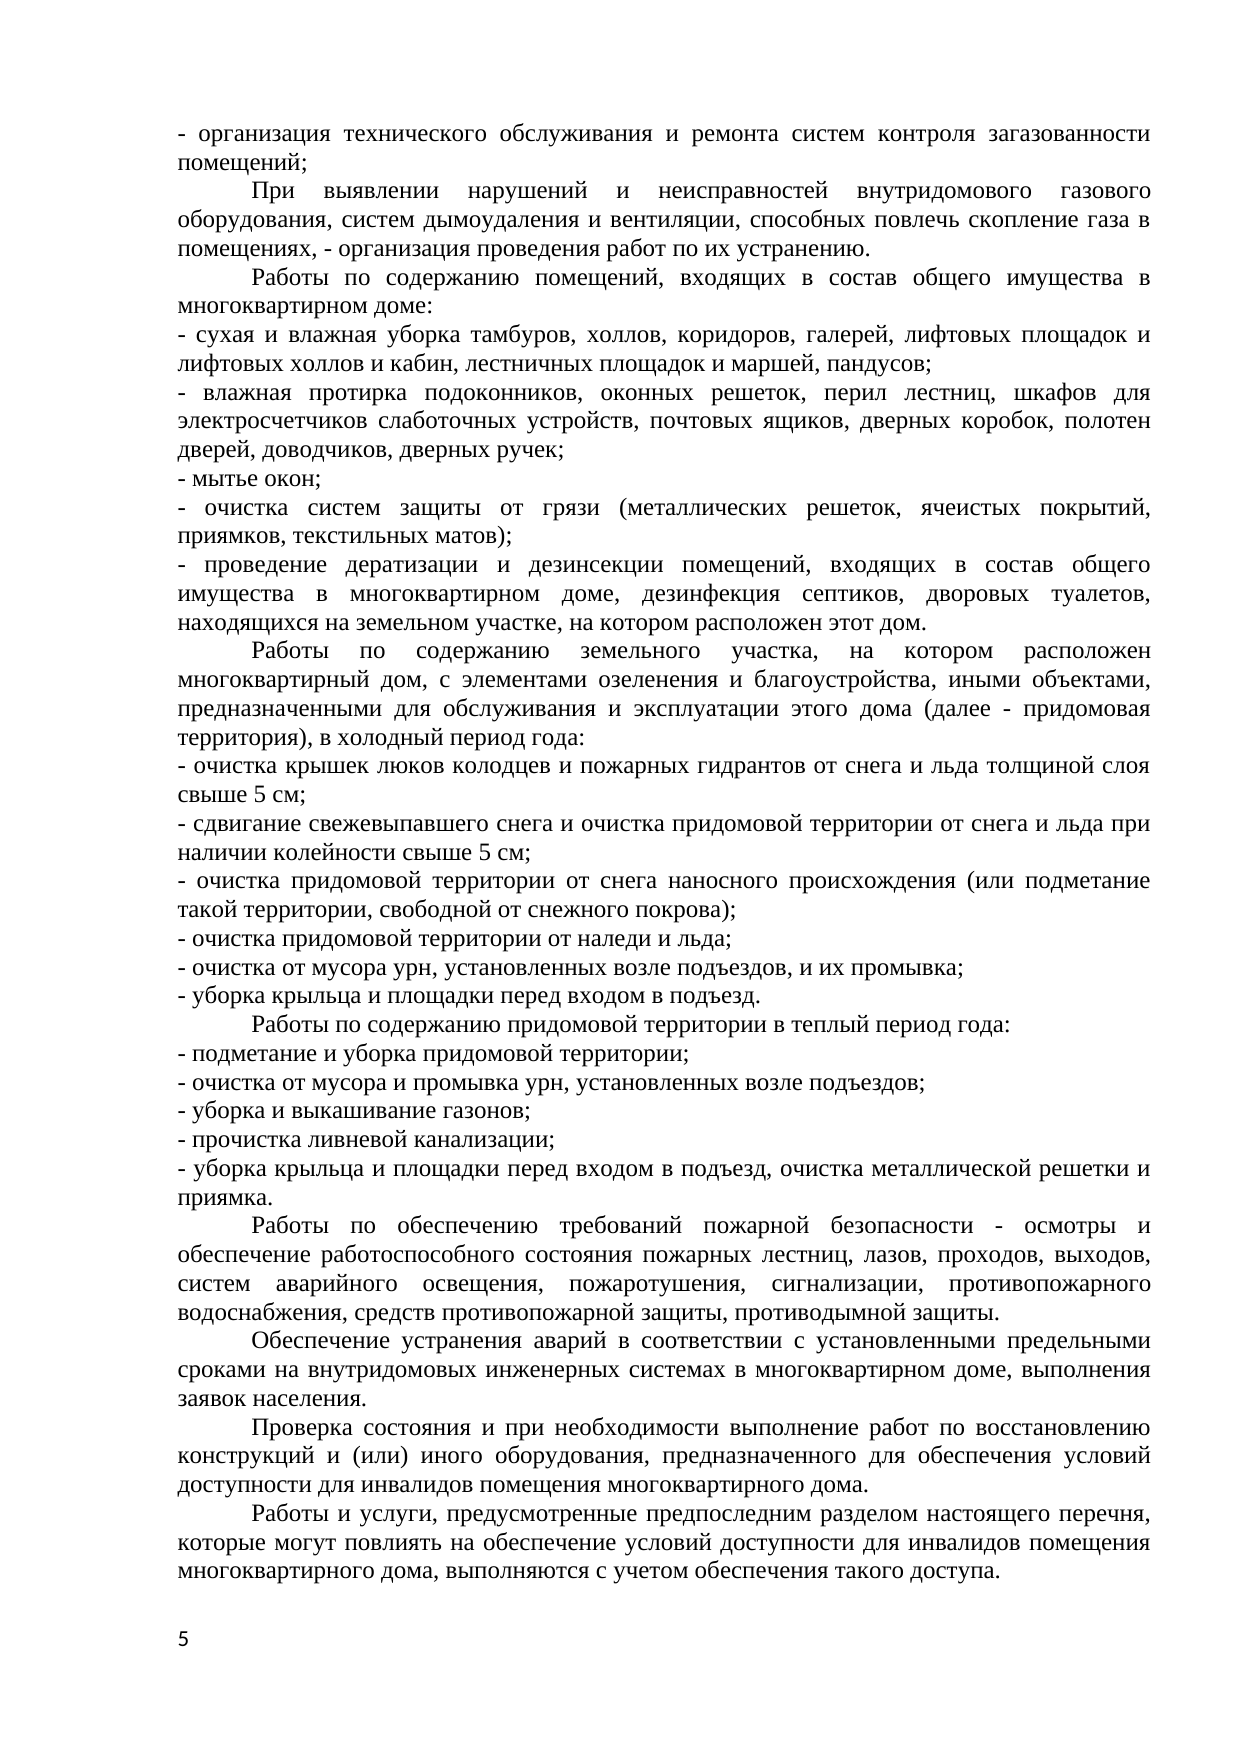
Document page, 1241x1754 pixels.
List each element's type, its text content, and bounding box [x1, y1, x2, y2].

text Работы по содержанию придомовой территории в теплый период года: [177, 1009, 1152, 1038]
text - проведение дератизации и дезинсекции помещений, входящих в состав общего имущества в многоквартирном доме, дезинфекция септиков, дворовых туалетов, находящихся на земельном участке, на котором расположен этот дом. [177, 549, 1152, 636]
text - очистка систем защиты от грязи (металлических решеток, ячеистых покрытий, приямков, текстильных матов); [177, 492, 1152, 549]
text - уборка крыльца и площадки перед входом в подъезд, очистка металлической решетки и приямка. [177, 1153, 1152, 1211]
text - очистка придомовой территории от снега наносного происхождения (или подметание такой территории, свободной от снежного покрова); [177, 866, 1152, 923]
text - подметание и уборка придомовой территории; [177, 1038, 1152, 1067]
text Работы по содержанию земельного участка, на котором расположен многоквартирный дом, с элементами озеленения и благоустройства, иными объектами, предназначенными для обслуживания и эксплуатации этого дома (далее - придомовая территория), в холодный период года: [177, 636, 1152, 751]
text - очистка придомовой территории от наледи и льда; [177, 923, 1152, 952]
text - уборка крыльца и площадки перед входом в подъезд. [177, 981, 1152, 1009]
text Работы по содержанию помещений, входящих в состав общего имущества в многоквартирном доме: [177, 262, 1152, 319]
text - сдвигание свежевыпавшего снега и очистка придомовой территории от снега и льда при наличии колейности свыше 5 см; [177, 808, 1152, 866]
text - очистка от мусора урн, установленных возле подъездов, и их промывка; [177, 952, 1152, 981]
text - прочистка ливневой канализации; [177, 1124, 1152, 1153]
text - уборка и выкашивание газонов; [177, 1096, 1152, 1124]
text Работы по обеспечению требований пожарной безопасности - осмотры и обеспечение работоспособного состояния пожарных лестниц, лазов, проходов, выходов, систем аварийного освещения, пожаротушения, сигнализации, противопожарного водоснабжения, средств противопожарной защиты, противодымной защиты. [177, 1211, 1152, 1326]
text При выявлении нарушений и неисправностей внутридомового газового оборудования, систем дымоудаления и вентиляции, способных повлечь скопление газа в помещениях, - организация проведения работ по их устранению. [177, 176, 1152, 262]
text - мытье окон; [177, 463, 1152, 492]
text - очистка от мусора и промывка урн, установленных возле подъездов; [177, 1067, 1152, 1096]
text - влажная протирка подоконников, оконных решеток, перил лестниц, шкафов для электросчетчиков слаботочных устройств, почтовых ящиков, дверных коробок, полотен дверей, доводчиков, дверных ручек; [177, 377, 1152, 463]
text - организация технического обслуживания и ремонта систем контроля загазованности помещений; [177, 118, 1152, 176]
text Работы и услуги, предусмотренные предпоследним разделом настоящего перечня, которые могут повлиять на обеспечение условий доступности для инвалидов помещения многоквартирного дома, выполняются с учетом обеспечения такого доступа. [177, 1498, 1152, 1584]
text - сухая и влажная уборка тамбуров, холлов, коридоров, галерей, лифтовых площадок и лифтовых холлов и кабин, лестничных площадок и маршей, пандусов; [177, 319, 1152, 377]
text Обеспечение устранения аварий в соответствии с установленными предельными сроками на внутридомовых инженерных системах в многоквартирном доме, выполнения заявок населения. [177, 1326, 1152, 1412]
text - очистка крышек люков колодцев и пожарных гидрантов от снега и льда толщиной слоя свыше 5 см; [177, 751, 1152, 808]
text Проверка состояния и при необходимости выполнение работ по восстановлению конструкций и (или) иного оборудования, предназначенного для обеспечения условий доступности для инвалидов помещения многоквартирного дома. [177, 1412, 1152, 1498]
